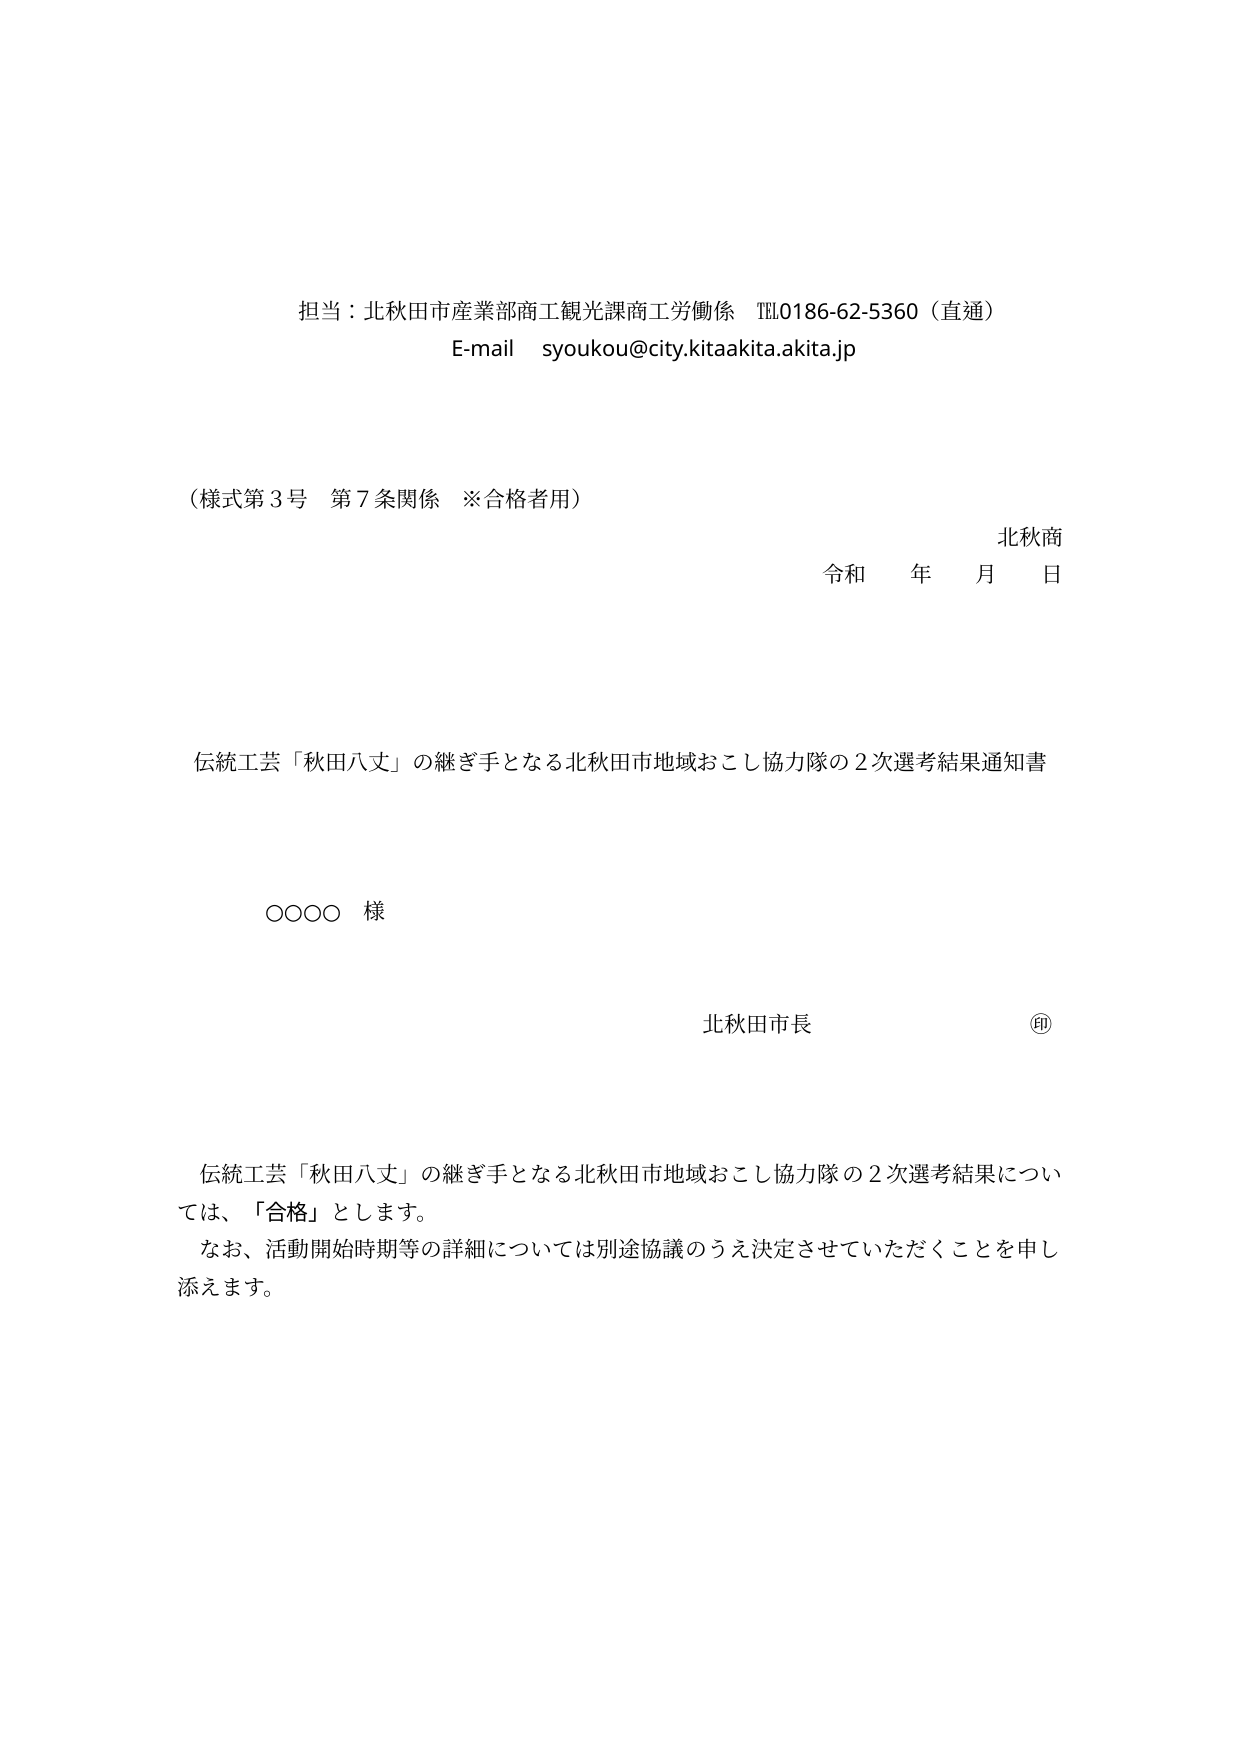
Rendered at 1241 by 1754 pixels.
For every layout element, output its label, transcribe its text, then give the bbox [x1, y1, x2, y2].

text 伝統工芸「秋田八丈」の継ぎ手となる北秋田市地域おこし協力隊の２次選考結果については、「合格」とします。 [177, 1154, 1063, 1229]
text 令和 年 月 日 [177, 554, 1063, 592]
text 伝統工芸「秋田八丈」の継ぎ手となる北秋田市地域おこし協力隊の２次選考結果通知書 [177, 742, 1063, 779]
text 北秋田市長 ㊞ [702, 1004, 1063, 1042]
text ○○○○ 様 [177, 892, 1063, 929]
text 北秋商 [177, 517, 1063, 554]
text なお、活動開始時期等の詳細については別途協議のうえ決定させていただくことを申し添えます。 [177, 1229, 1063, 1304]
text （様式第３号 第７条関係 ※合格者用） [177, 479, 1063, 517]
table_header 担当：北秋田市産業部商工観光課商工労働係 ℡0186-62-5360（直通） E-mail syoukou@city.kitaakita.akita.jp [177, 292, 1062, 367]
